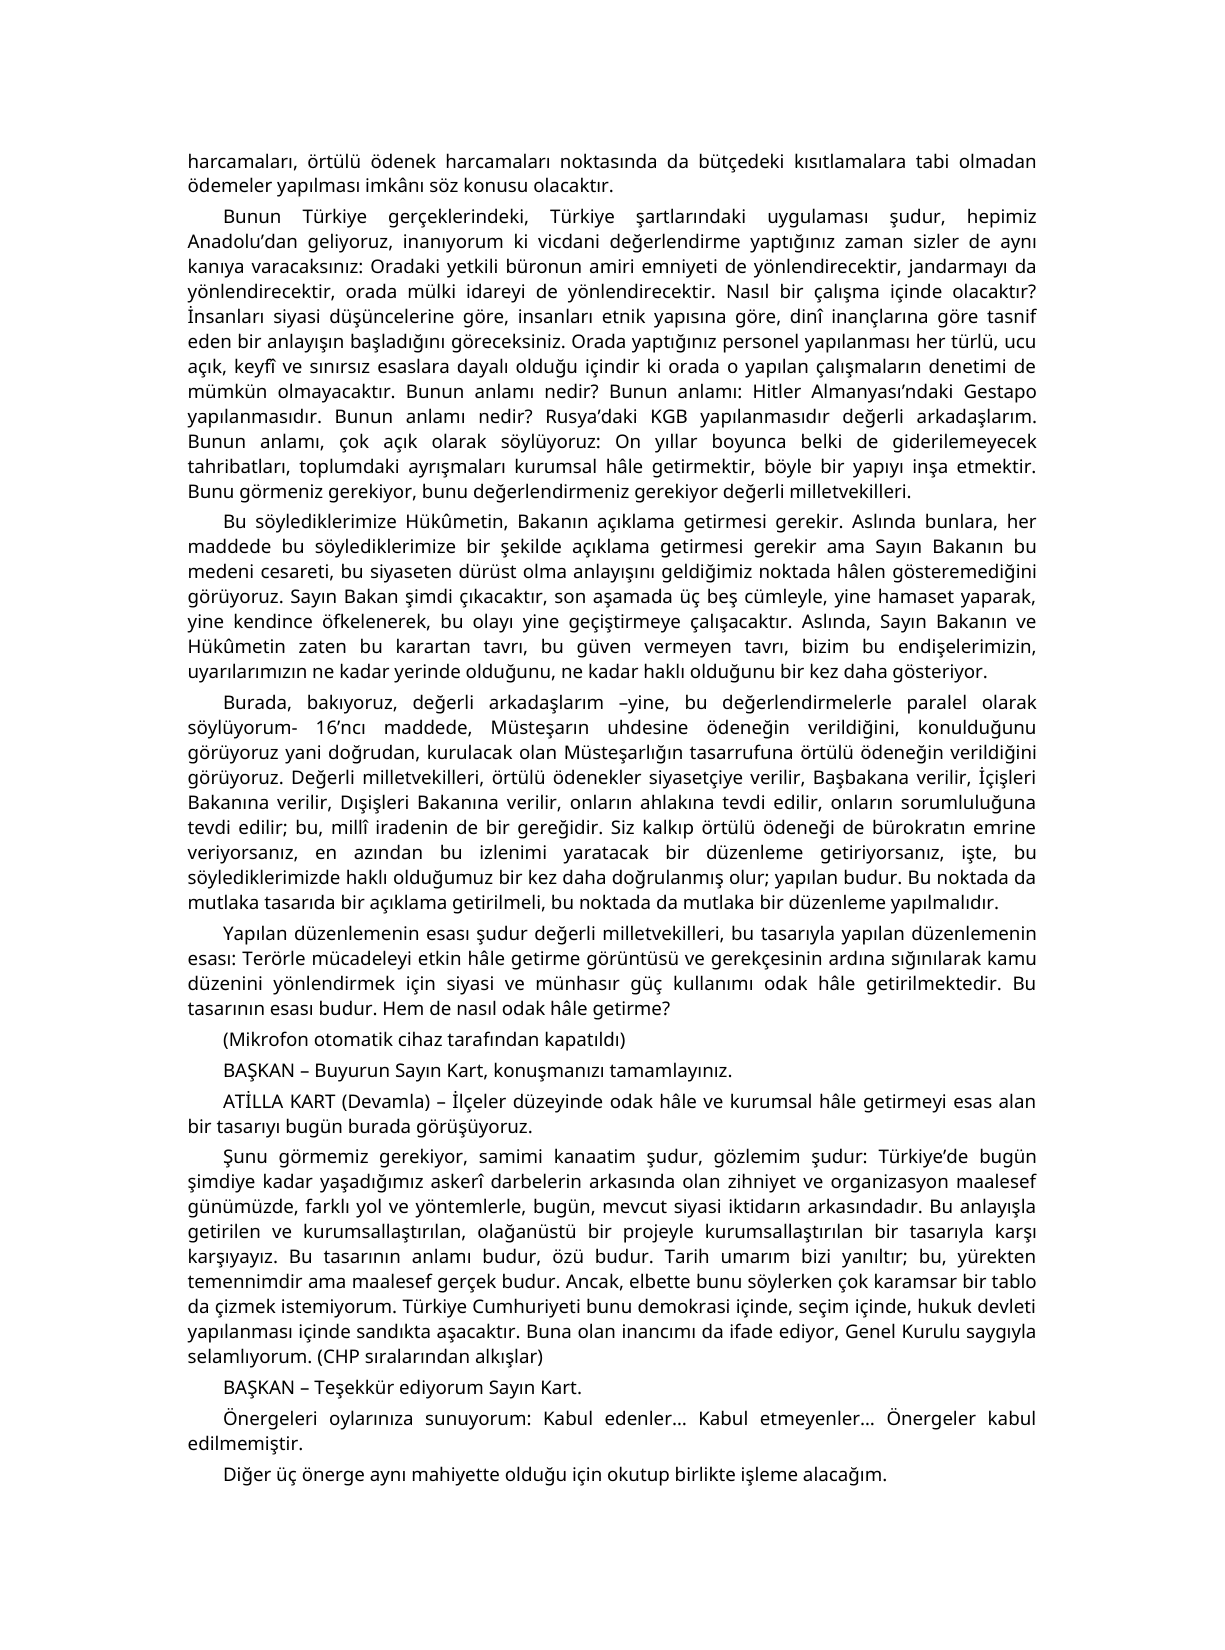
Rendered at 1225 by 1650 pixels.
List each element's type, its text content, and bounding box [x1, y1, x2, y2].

text Önergeleri oylarınıza sunuyorum: Kabul edenler… Kabul etmeyenler… Önergeler kabul edilmemiştir. [187, 1406, 1037, 1456]
text Diğer üç önerge aynı mahiyette olduğu için okutup birlikte işleme alacağım. [187, 1461, 1037, 1486]
text BAŞKAN – Buyurun Sayın Kart, konuşmanızı tamamlayınız. [187, 1057, 1037, 1082]
text Şunu görmemiz gerekiyor, samimi kanaatim şudur, gözlemim şudur: Türkiye’de bugün şimdiye kadar yaşadığımız askerî darbelerin arkasında olan zihniyet ve organizasyon maalesef günümüzde, farklı yol ve yöntemlerle, bugün, mevcut siyasi iktidarın arkasındadır. Bu anlayışla getirilen ve kurumsallaştırılan, olağanüstü bir projeyle kurumsallaştırılan bir tasarıyla karşı karşıyayız. Bu tasarının anlamı budur, özü budur. Tarih umarım bizi yanıltır; bu, yürekten temennimdir ama maalesef gerçek budur. Ancak, elbette bunu söylerken çok karamsar bir tablo da çizmek istemiyorum. Türkiye Cumhuriyeti bunu demokrasi içinde, seçim içinde, hukuk devleti yapılanması içinde sandıkta aşacaktır. Buna olan inancımı da ifade ediyor, Genel Kurulu saygıyla selamlıyorum. (CHP sıralarından alkışlar) [187, 1144, 1037, 1369]
text Burada, bakıyoruz, değerli arkadaşlarım –yine, bu değerlendirmelerle paralel olarak söylüyorum- 16’ncı maddede, Müsteşarın uhdesine ödeneğin verildiğini, konulduğunu görüyoruz yani doğrudan, kurulacak olan Müsteşarlığın tasarrufuna örtülü ödeneğin verildiğini görüyoruz. Değerli milletvekilleri, örtülü ödenekler siyasetçiye verilir, Başbakana verilir, İçişleri Bakanına verilir, Dışişleri Bakanına verilir, onların ahlakına tevdi edilir, onların sorumluluğuna tevdi edilir; bu, millî iradenin de bir gereğidir. Siz kalkıp örtülü ödeneği de bürokratın emrine veriyorsanız, en azından bu izlenimi yaratacak bir düzenleme getiriyorsanız, işte, bu söylediklerimizde haklı olduğumuz bir kez daha doğrulanmış olur; yapılan budur. Bu noktada da mutlaka tasarıda bir açıklama getirilmeli, bu noktada da mutlaka bir düzenleme yapılmalıdır. [187, 690, 1037, 915]
text ATİLLA KART (Devamla) – İlçeler düzeyinde odak hâle ve kurumsal hâle getirmeyi esas alan bir tasarıyı bugün burada görüşüyoruz. [187, 1088, 1037, 1138]
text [187, 150, 1037, 197]
text Bu söylediklerimize Hükûmetin, Bakanın açıklama getirmesi gerekir. Aslında bunlara, her maddede bu söylediklerimize bir şekilde açıklama getirmesi gerekir ama Sayın Bakanın bu medeni cesareti, bu siyaseten dürüst olma anlayışını geldiğimiz noktada hâlen gösteremediğini görüyoruz. Sayın Bakan şimdi çıkacaktır, son aşamada üç beş cümleyle, yine hamaset yaparak, yine kendince öfkelenerek, bu olayı yine geçiştirmeye çalışacaktır. Aslında, Sayın Bakanın ve Hükûmetin zaten bu karartan tavrı, bu güven vermeyen tavrı, bizim bu endişelerimizin, uyarılarımızın ne kadar yerinde olduğunu, ne kadar haklı olduğunu bir kez daha gösteriyor. [187, 509, 1037, 684]
text (Mikrofon otomatik cihaz tarafından kapatıldı) [187, 1026, 1037, 1051]
text Yapılan düzenlemenin esası şudur değerli milletvekilleri, bu tasarıyla yapılan düzenlemenin esası: Terörle mücadeleyi etkin hâle getirme görüntüsü ve gerekçesinin ardına sığınılarak kamu düzenini yönlendirmek için siyasi ve münhasır güç kullanımı odak hâle getirilmektedir. Bu tasarının esası budur. Hem de nasıl odak hâle getirme? [187, 921, 1037, 1021]
text Bunun Türkiye gerçeklerindeki, Türkiye şartlarındaki uygulaması şudur, hepimiz Anadolu’dan geliyoruz, inanıyorum ki vicdani değerlendirme yaptığınız zaman sizler de aynı kanıya varacaksınız: Oradaki yetkili büronun amiri emniyeti de yönlendirecektir, jandarmayı da yönlendirecektir, orada mülki idareyi de yönlendirecektir. Nasıl bir çalışma içinde olacaktır? İnsanları siyasi düşüncelerine göre, insanları etnik yapısına göre, dinî inançlarına göre tasnif eden bir anlayışın başladığını göreceksiniz. Orada yaptığınız personel yapılanması her türlü, ucu açık, keyfî ve sınırsız esaslara dayalı olduğu içindir ki orada o yapılan çalışmaların denetimi de mümkün olmayacaktır. Bunun anlamı nedir? Bunun anlamı: Hitler Almanyası’ndaki Gestapo yapılanmasıdır. Bunun anlamı nedir? Rusya’daki KGB yapılanmasıdır değerli arkadaşlarım. Bunun anlamı, çok açık olarak söylüyoruz: On yıllar boyunca belki de giderilemeyecek tahribatları, toplumdaki ayrışmaları kurumsal hâle getirmektir, böyle bir yapıyı inşa etmektir. Bunu görmeniz gerekiyor, bunu değerlendirmeniz gerekiyor değerli milletvekilleri. [187, 203, 1037, 503]
text BAŞKAN – Teşekkür ediyorum Sayın Kart. [187, 1375, 1037, 1400]
